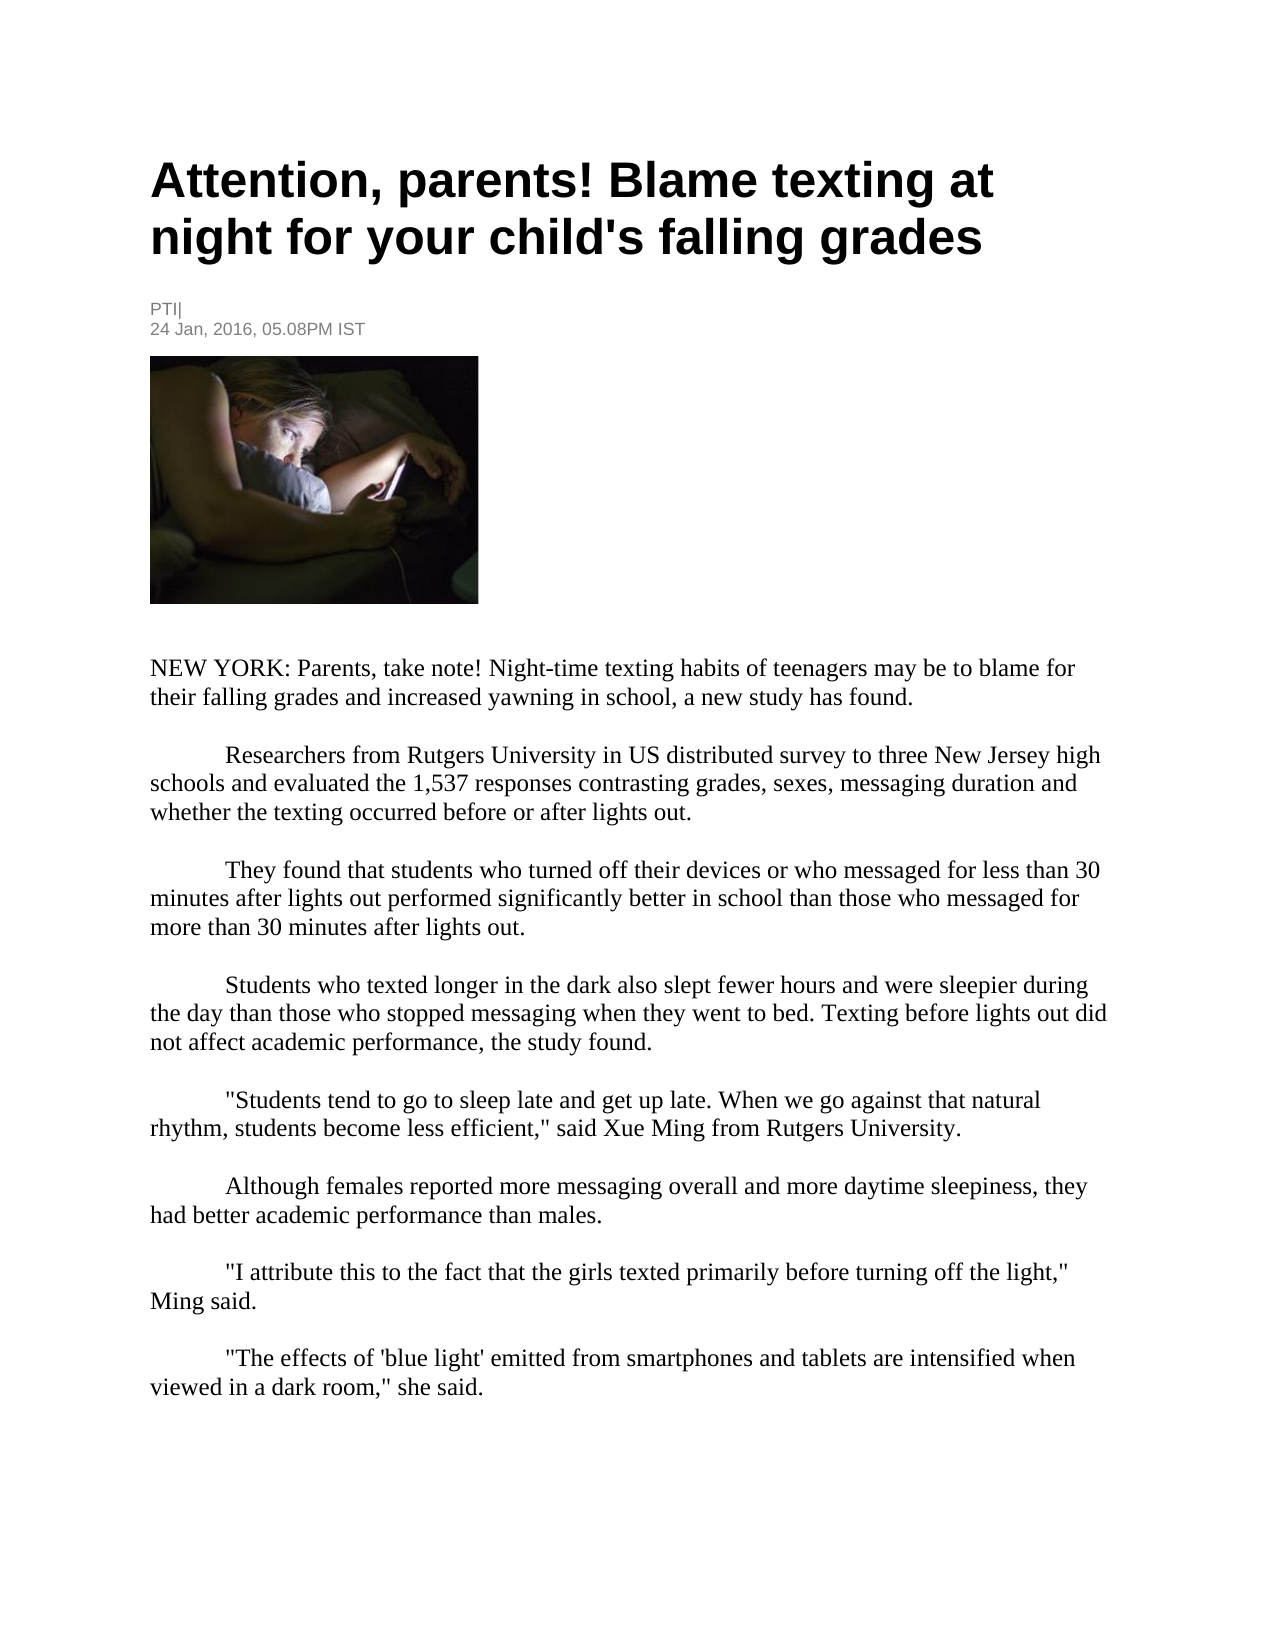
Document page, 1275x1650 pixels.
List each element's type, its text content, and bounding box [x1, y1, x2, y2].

text Attention, parents! Blame texting at night for your child's falling grades [150, 150, 1125, 265]
text Students who texted longer in the dark also slept fewer hours and were sleepier during the day than those who stopped messaging when they went to bed. Texting before lights out did not affect academic performance, the study found. [150, 970, 1125, 1056]
text "Students tend to go to sleep late and get up late. When we go against that natural rhythm, students become less efficient," said Xue Ming from Rutgers University. [150, 1085, 1125, 1142]
text 24 Jan, 2016, 05.08PM IST [150, 319, 1125, 339]
picture [150, 356, 479, 604]
text PTI| [150, 294, 1125, 319]
text "The effects of 'blue light' emitted from smartphones and tablets are intensified when viewed in a dark room," she said. [150, 1343, 1125, 1401]
text "I attribute this to the fact that the girls texted primarily before turning off the light," Ming said. [150, 1257, 1125, 1315]
text Although females reported more messaging overall and more daytime sleepiness, they had better academic performance than males. [150, 1171, 1125, 1228]
text Researchers from Rutgers University in US distributed survey to three New Jersey high schools and evaluated the 1,537 responses contrasting grades, sexes, messaging duration and whether the texting occurred before or after lights out. [150, 740, 1125, 826]
text They found that students who turned off their devices or who messaged for less than 30 minutes after lights out performed significantly better in school than those who messaged for more than 30 minutes after lights out. [150, 855, 1125, 941]
text NEW YORK: Parents, take note! Night-time texting habits of teenagers may be to blame for their falling grades and increased yawning in school, a new study has found. [150, 653, 1125, 711]
